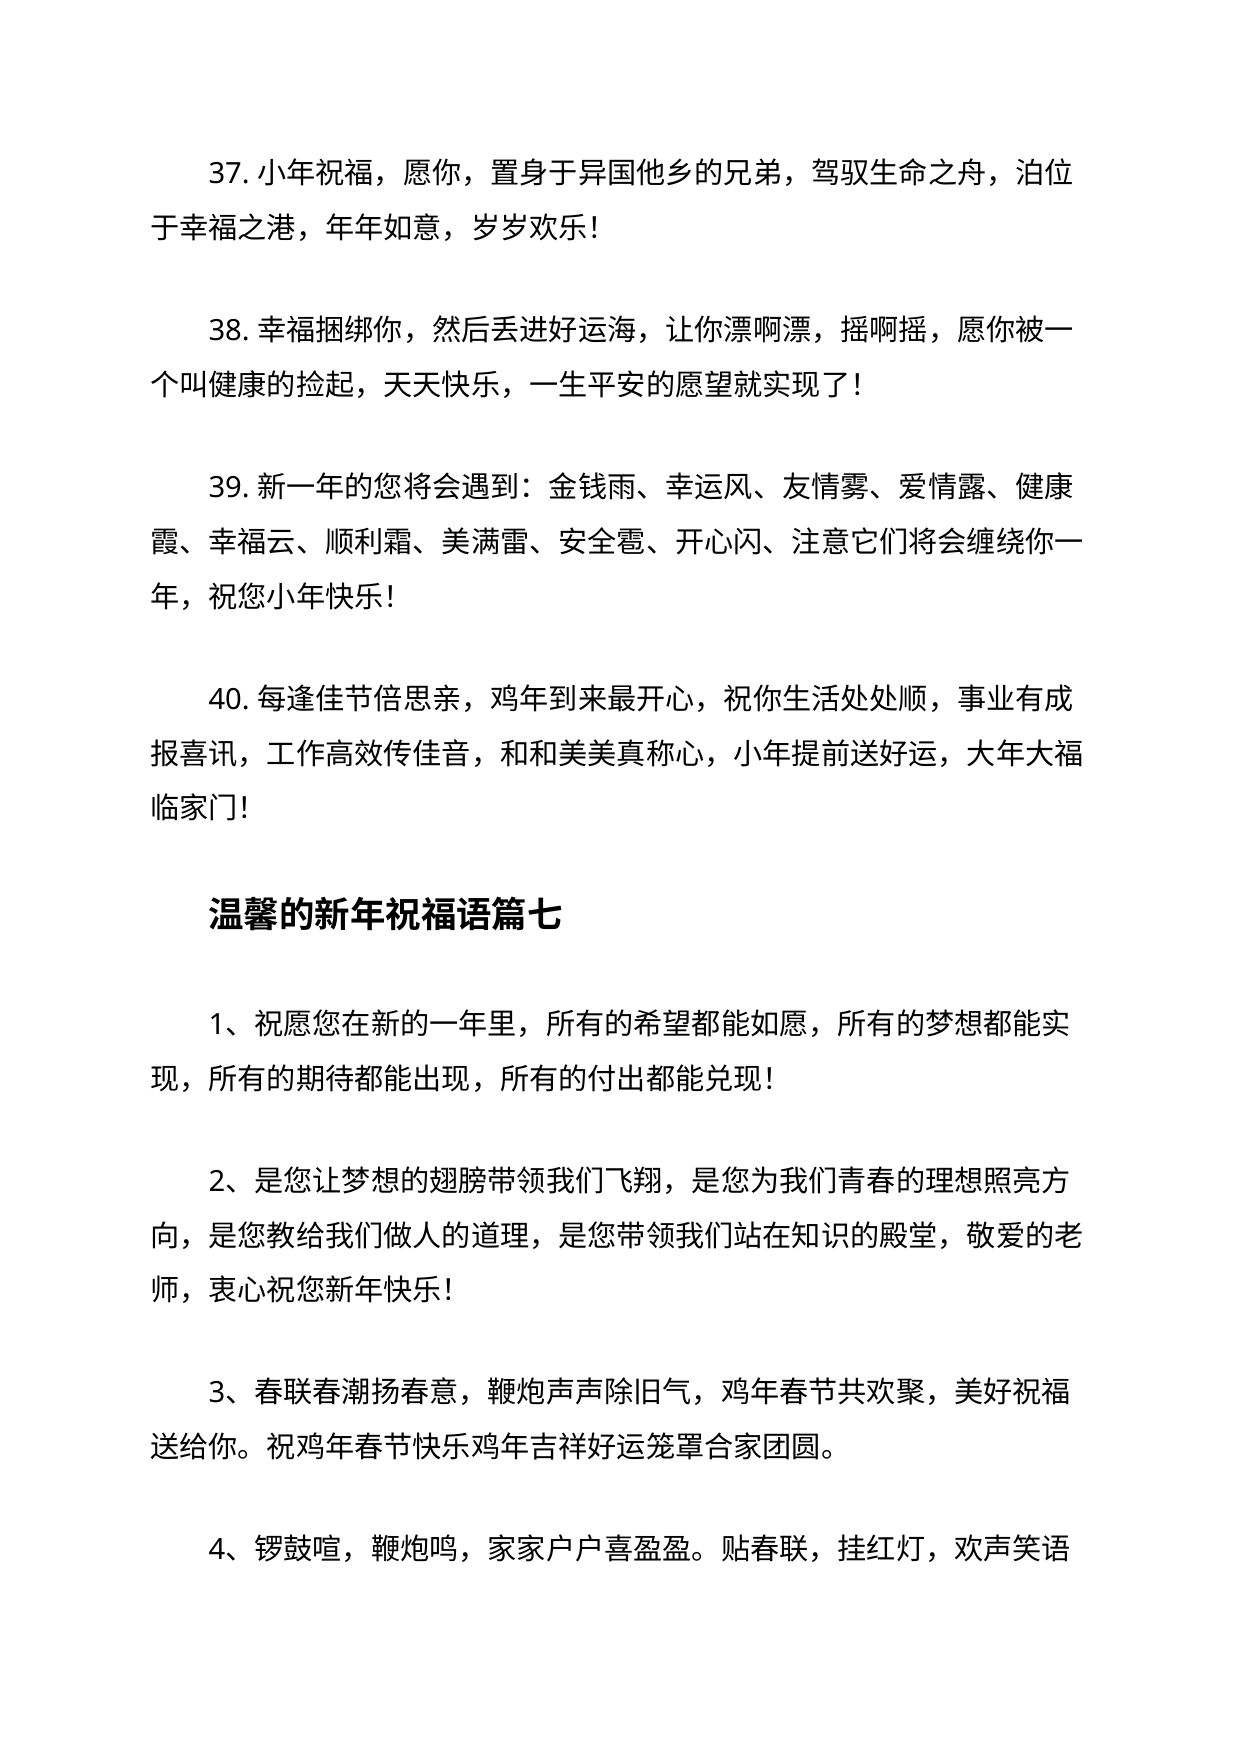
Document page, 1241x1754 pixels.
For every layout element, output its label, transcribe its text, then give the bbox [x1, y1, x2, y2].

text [150, 1526, 1090, 1568]
text 1、祝愿您在新的一年里，所有的希望都能如愿，所有的梦想都能实现，所有的期待都能出现，所有的付出都能兑现！ [150, 1000, 1090, 1098]
text 39. 新一年的您将会遇到：金钱雨、幸运风、友情雾、爱情露、健康霞、幸福云、顺利霜、美满雷、安全雹、开心闪、注意它们将会缠绕你一年，祝您小年快乐！ [150, 463, 1090, 616]
text 40. 每逢佳节倍思亲，鸡年到来最开心，祝你生活处处顺，事业有成报喜讯，工作高效传佳音，和和美美真称心，小年提前送好运，大年大福临家门！ [150, 675, 1090, 827]
text 38. 幸福捆绑你，然后丢进好运海，让你漂啊漂，摇啊摇，愿你被一个叫健康的捡起，天天快乐，一生平安的愿望就实现了！ [150, 307, 1090, 404]
text 2、是您让梦想的翅膀带领我们飞翔，是您为我们青春的理想照亮方向，是您教给我们做人的道理，是您带领我们站在知识的殿堂，敬爱的老师，衷心祝您新年快乐！ [150, 1157, 1090, 1309]
text 37. 小年祝福，愿你，置身于异国他乡的兄弟，驾驭生命之舟，泊位于幸福之港，年年如意，岁岁欢乐！ [150, 150, 1090, 247]
text 温馨的新年祝福语篇七 [150, 887, 1090, 938]
text 3、春联春潮扬春意，鞭炮声声除旧气，鸡年春节共欢聚，美好祝福送给你。祝鸡年春节快乐鸡年吉祥好运笼罩合家团圆。 [150, 1369, 1090, 1466]
